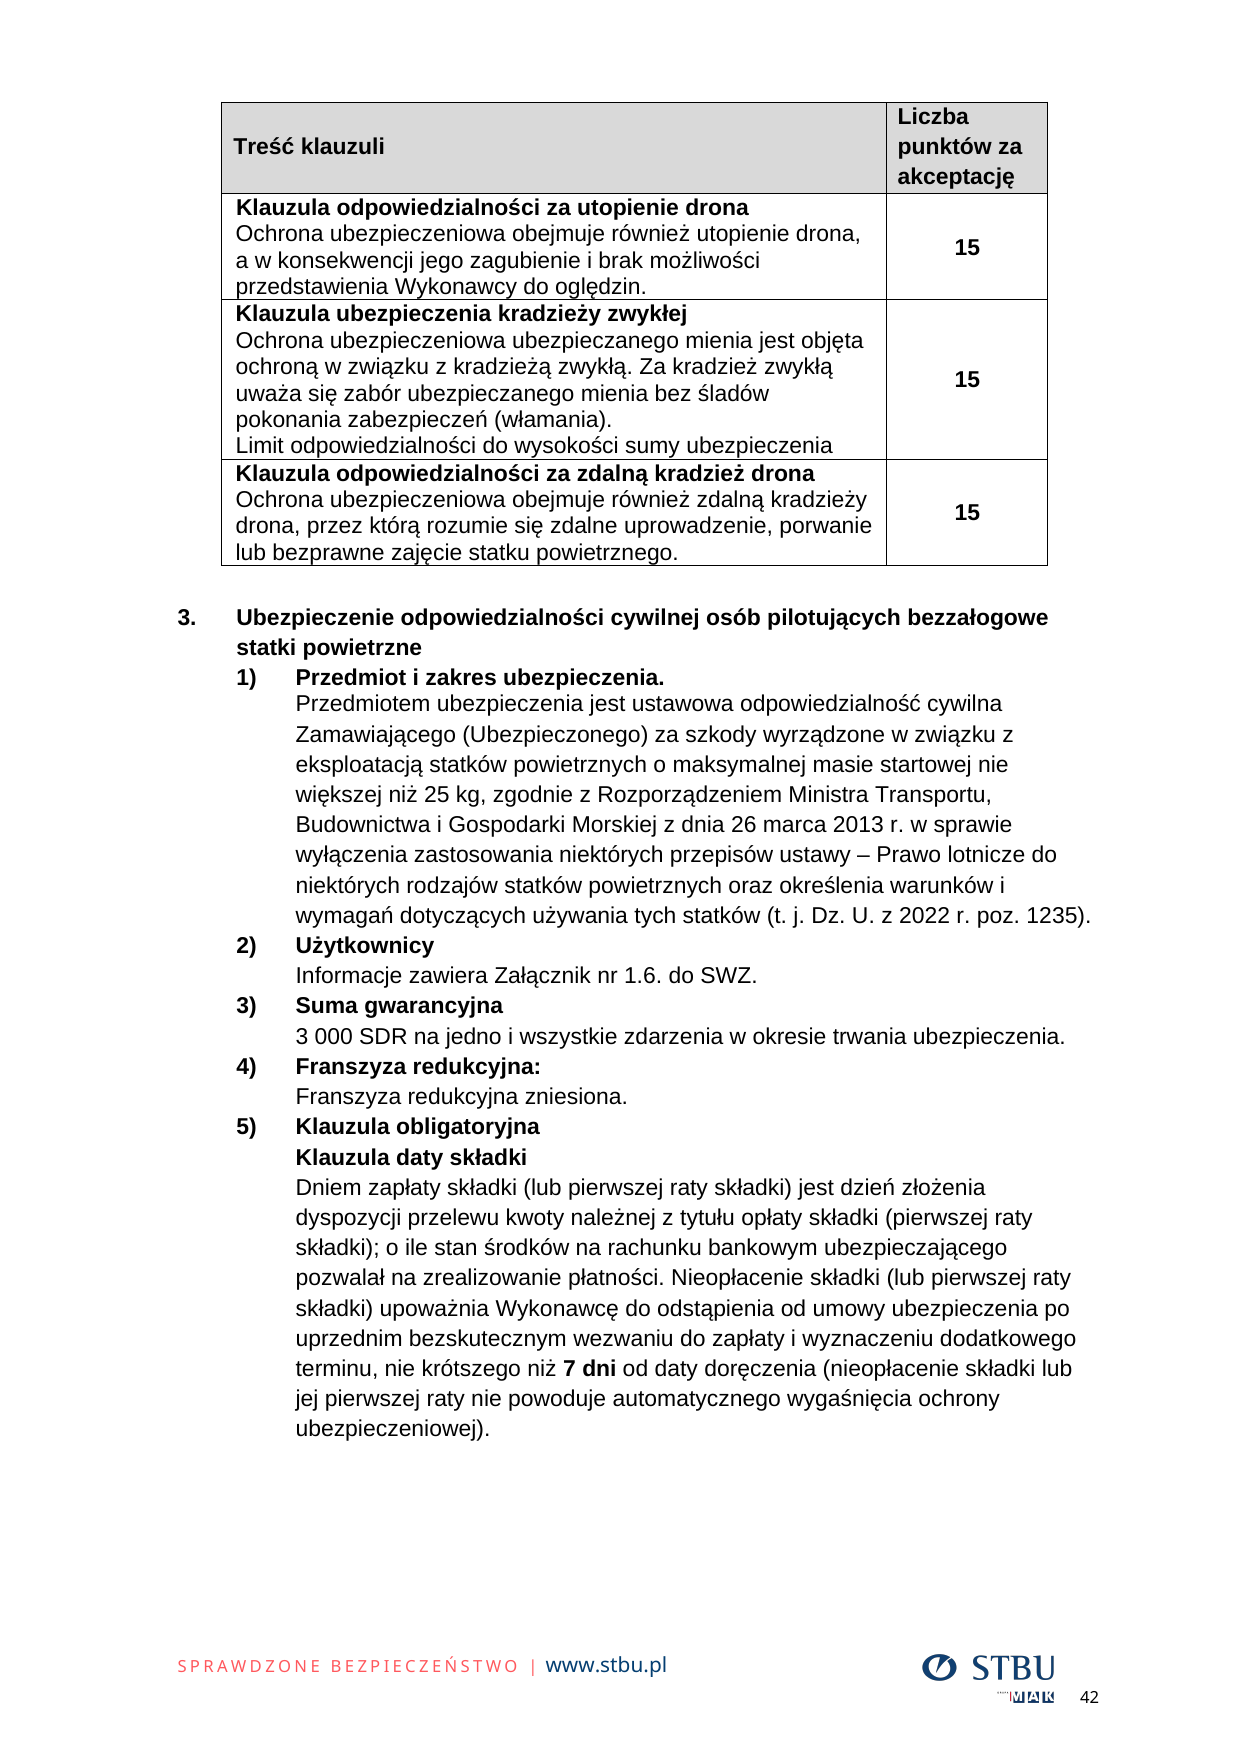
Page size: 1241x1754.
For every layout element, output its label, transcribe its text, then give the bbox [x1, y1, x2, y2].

table_cell Klauzula ubezpieczenia kradzieży zwykłej Ochrona ubezpieczeniowa ubezpieczanego mienia jest objęta ochroną w związku z kradzieżą zwykłą. Za kradzież zwykłą uważa się zabór ubezpieczanego mienia bez śladów pokonania zabezpieczeń (włamania). Limit odpowiedzialności do wysokości sumy ubezpieczenia [222, 300, 886, 458]
list Klauzula daty składki [295, 1143, 1092, 1170]
text Przedmiotem ubezpieczenia jest ustawowa odpowiedzialność cywilna Zamawiającego (Ubezpieczonego) za szkody wyrządzone w związku z eksploatacją statków powietrznych o maksymalnej masie startowej nie większej niż 25 kg, zgodnie z Rozporządzeniem Ministra Transportu, Budownictwa i Gospodarki Morskiej z dnia 26 marca 2013 r. w sprawie wyłączenia zastosowania niektórych przepisów ustawy – Prawo lotnicze do niektórych rodzajów statków powietrznych oraz określenia warunków i wymagań dotyczących używania tych statków (t. j. Dz. U. z 2022 r. poz. 1235). [295, 690, 1092, 928]
table_cell Klauzula odpowiedzialności za zdalną kradzież drona Ochrona ubezpieczeniowa obejmuje również zdalną kradzieży drona, przez którą rozumie się zdalne uprowadzenie, porwanie lub bezprawne zajęcie statku powietrznego. [222, 460, 886, 565]
table_cell 15 [887, 194, 1047, 299]
text Informacje zawiera Załącznik nr 1.6. do SWZ. [295, 962, 1092, 988]
list Ubezpieczenie odpowiedzialności cywilnej osób pilotujących bezzałogowe statki powietrzne [177, 603, 1092, 660]
list Klauzula obligatoryjna [236, 1113, 1092, 1139]
table_header Treść klauzuli [222, 103, 886, 193]
table_cell Klauzula odpowiedzialności za utopienie drona Ochrona ubezpieczeniowa obejmuje również utopienie drona, a w konsekwencji jego zagubienie i brak możliwości przedstawienia Wykonawcy do oględzin. [222, 194, 886, 299]
picture [914, 1645, 1062, 1713]
text 3 000 SDR na jedno i wszystkie zdarzenia w okresie trwania ubezpieczenia. [295, 1023, 1092, 1049]
list Przedmiot i zakres ubezpieczenia. [236, 664, 1092, 690]
list Suma gwarancyjna [236, 992, 1092, 1019]
list Franszyza redukcyjna: [236, 1053, 1092, 1079]
text Dniem zapłaty składki (lub pierwszej raty składki) jest dzień złożenia dyspozycji przelewu kwoty należnej z tytułu opłaty składki (pierwszej raty składki); o ile stan środków na rachunku bankowym ubezpieczającego pozwalał na zrealizowanie płatności. Nieopłacenie składki (lub pierwszej raty składki) upoważnia Wykonawcę do odstąpienia od umowy ubezpieczenia po uprzednim bezskutecznym wezwaniu do zapłaty i wyznaczeniu dodatkowego terminu, nie krótszego niż 7 dni od daty doręczenia (nieopłacenie składki lub jej pierwszej raty nie powoduje automatycznego wygaśnięcia ochrony ubezpieczeniowej). [295, 1174, 1092, 1442]
table_cell 15 [887, 460, 1047, 565]
list Użytkownicy [236, 932, 1092, 958]
table_cell 15 [887, 300, 1047, 458]
list Franszyza redukcyjna zniesiona. [295, 1083, 1092, 1109]
table_header Liczba punktów za akceptację [887, 103, 1047, 193]
